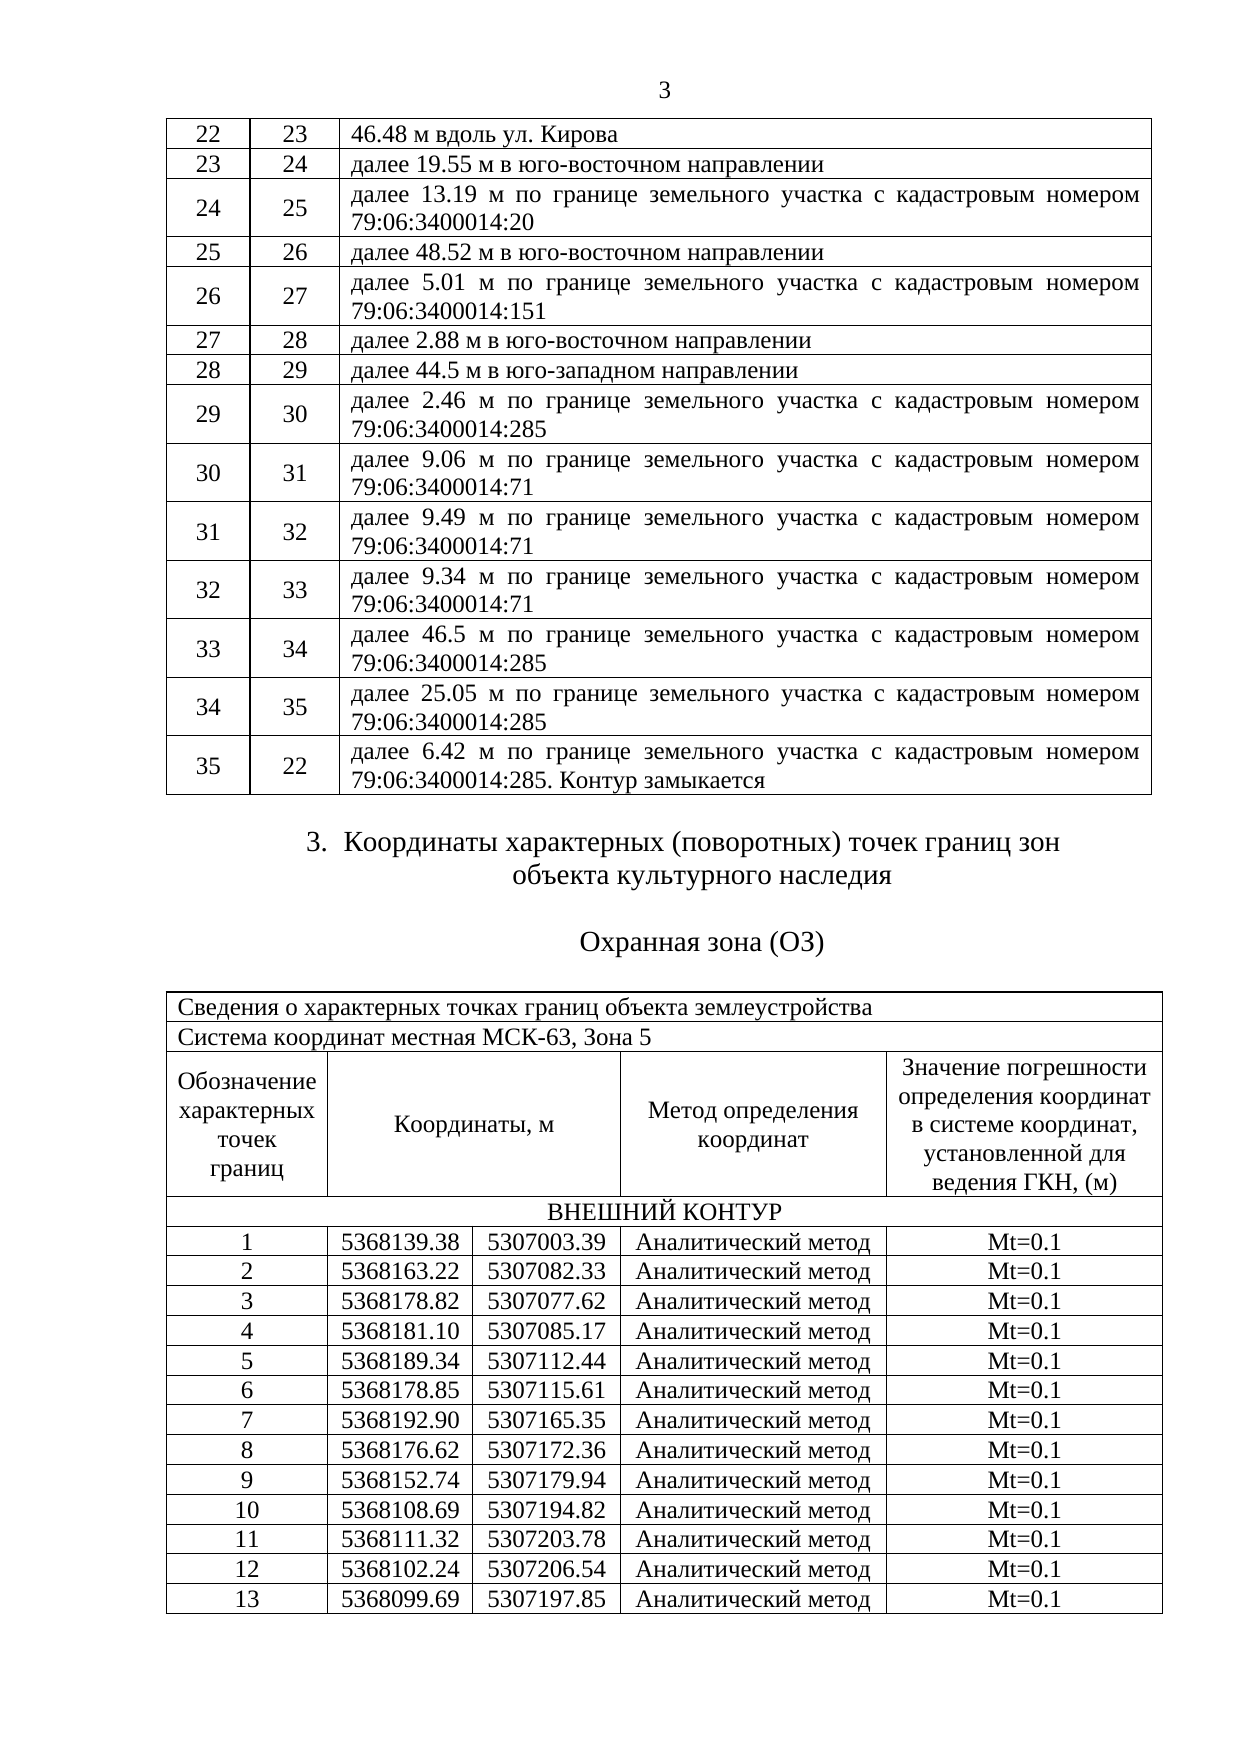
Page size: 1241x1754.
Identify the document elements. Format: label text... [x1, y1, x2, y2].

list Охранная зона (ОЗ) [252, 924, 1152, 958]
table_cell 5368108.69 [328, 1495, 472, 1523]
list объекта культурного наследия [252, 857, 1152, 891]
table_cell Mt=0.1 [887, 1465, 1162, 1494]
table_cell 5 [167, 1346, 327, 1374]
table_header Сведения о характерных точках границ объекта землеустройства [167, 993, 1162, 1021]
table_cell 5307197.85 [473, 1584, 620, 1613]
table_cell 2 [167, 1256, 327, 1285]
table_cell Аналитический метод [621, 1525, 886, 1553]
table_cell Аналитический метод [621, 1227, 886, 1255]
table_cell Аналитический метод [621, 1435, 886, 1464]
table_cell Аналитический метод [621, 1316, 886, 1345]
table_cell 1 [167, 1227, 327, 1255]
table_cell 29 [251, 355, 339, 384]
table_cell далее 19.55 м в юго-восточном направлении [340, 149, 1151, 178]
table_cell 22 [251, 736, 339, 794]
table_cell далее 25.05 м по границе земельного участка с кадастровым номером 79:06:3400014:285 [340, 678, 1151, 735]
table_cell Mt=0.1 [887, 1376, 1162, 1404]
table_cell Mt=0.1 [887, 1525, 1162, 1553]
table_cell 31 [251, 444, 339, 501]
table_cell 9 [167, 1465, 327, 1494]
table_cell 33 [167, 619, 249, 677]
table_cell Аналитический метод [621, 1465, 886, 1494]
table_cell 8 [167, 1435, 327, 1464]
table_cell далее 13.19 м по границе земельного участка с кадастровым номером 79:06:3400014:20 [340, 179, 1151, 236]
table_cell 5368102.24 [328, 1554, 472, 1583]
table_cell 26 [251, 237, 339, 266]
table_cell Значение погрешности определения координат в системе координат, установленной для ведения ГКН, (м) [887, 1052, 1162, 1196]
table_cell далее 48.52 м в юго-восточном направлении [340, 237, 1151, 266]
table_cell 5368099.69 [328, 1584, 472, 1613]
table_cell 5307077.62 [473, 1286, 620, 1315]
table_cell 5368111.32 [328, 1525, 472, 1553]
table_cell 5307172.36 [473, 1435, 620, 1464]
table_cell 28 [167, 355, 249, 384]
table_cell 5307085.17 [473, 1316, 620, 1345]
table_cell Аналитический метод [621, 1405, 886, 1434]
table_cell 7 [167, 1405, 327, 1434]
table_cell 30 [167, 444, 249, 501]
table_cell 28 [251, 326, 339, 354]
table_cell 4 [167, 1316, 327, 1345]
table_cell 5368176.62 [328, 1435, 472, 1464]
table_cell 32 [167, 561, 249, 618]
table_cell далее 9.49 м по границе земельного участка с кадастровым номером 79:06:3400014:71 [340, 502, 1151, 560]
table_cell 26 [167, 267, 249, 324]
table_cell 5368178.82 [328, 1286, 472, 1315]
table_cell 5307203.78 [473, 1525, 620, 1553]
table_cell 5368178.85 [328, 1376, 472, 1404]
table_cell 5307003.39 [473, 1227, 620, 1255]
table_cell 23 [167, 149, 249, 178]
table_cell 25 [167, 237, 249, 266]
table_cell 5368189.34 [328, 1346, 472, 1374]
table_cell далее 2.88 м в юго-восточном направлении [340, 326, 1151, 354]
table_cell Mt=0.1 [887, 1227, 1162, 1255]
table_cell Метод определения координат [621, 1052, 886, 1196]
table_cell Mt=0.1 [887, 1405, 1162, 1434]
table_cell 5307082.33 [473, 1256, 620, 1285]
table_cell 29 [167, 385, 249, 443]
table_cell Mt=0.1 [887, 1346, 1162, 1374]
table_cell Аналитический метод [621, 1495, 886, 1523]
table_cell 5368181.10 [328, 1316, 472, 1345]
table_cell Mt=0.1 [887, 1256, 1162, 1285]
table_cell 5307112.44 [473, 1346, 620, 1374]
table_cell 5368139.38 [328, 1227, 472, 1255]
table_cell 25 [251, 179, 339, 236]
table_cell 11 [167, 1525, 327, 1553]
table_cell 3 [167, 1286, 327, 1315]
table_cell ВНЕШНИЙ КОНТУР [167, 1197, 1162, 1226]
table_cell Координаты, м [328, 1052, 620, 1196]
table_cell 5307165.35 [473, 1405, 620, 1434]
table_cell 12 [167, 1554, 327, 1583]
table_cell Mt=0.1 [887, 1286, 1162, 1315]
table_cell Mt=0.1 [887, 1316, 1162, 1345]
table_cell 34 [167, 678, 249, 735]
table_cell далее 6.42 м по границе земельного участка с кадастровым номером 79:06:3400014:285. Контур замыкается [340, 736, 1151, 794]
table_cell Mt=0.1 [887, 1435, 1162, 1464]
table_cell 30 [251, 385, 339, 443]
table_cell 5307115.61 [473, 1376, 620, 1404]
table_cell Аналитический метод [621, 1376, 886, 1404]
table_cell 22 [167, 119, 249, 148]
table_cell 5368192.90 [328, 1405, 472, 1434]
table_cell Аналитический метод [621, 1584, 886, 1613]
table_cell 10 [167, 1495, 327, 1523]
table_cell 31 [167, 502, 249, 560]
table_cell далее 5.01 м по границе земельного участка с кадастровым номером 79:06:3400014:151 [340, 267, 1151, 324]
table_cell 27 [251, 267, 339, 324]
table_cell Аналитический метод [621, 1554, 886, 1583]
table_cell 5307179.94 [473, 1465, 620, 1494]
table_cell Mt=0.1 [887, 1554, 1162, 1583]
table_cell 5368163.22 [328, 1256, 472, 1285]
table_cell 46.48 м вдоль ул. Кирова [340, 119, 1151, 148]
table_cell 24 [167, 179, 249, 236]
table_cell далее 46.5 м по границе земельного участка с кадастровым номером 79:06:3400014:285 [340, 619, 1151, 677]
table_cell 5307194.82 [473, 1495, 620, 1523]
table_cell 24 [251, 149, 339, 178]
table_cell далее 44.5 м в юго-западном направлении [340, 355, 1151, 384]
table_cell 35 [167, 736, 249, 794]
table_cell 5368152.74 [328, 1465, 472, 1494]
table_cell 23 [251, 119, 339, 148]
table_cell Аналитический метод [621, 1286, 886, 1315]
table_cell Mt=0.1 [887, 1584, 1162, 1613]
table_cell далее 9.34 м по границе земельного участка с кадастровым номером 79:06:3400014:71 [340, 561, 1151, 618]
table_cell 35 [251, 678, 339, 735]
table_cell Аналитический метод [621, 1256, 886, 1285]
table_cell Mt=0.1 [887, 1495, 1162, 1523]
table_cell далее 2.46 м по границе земельного участка с кадастровым номером 79:06:3400014:285 [340, 385, 1151, 443]
table_cell Аналитический метод [621, 1346, 886, 1374]
table_cell 27 [167, 326, 249, 354]
table_cell 5307206.54 [473, 1554, 620, 1583]
list Координаты характерных (поворотных) точек границ зон [215, 824, 1152, 857]
table_cell Система координат местная МСК-63, Зона 5 [167, 1022, 1162, 1051]
table_cell 34 [251, 619, 339, 677]
table_cell 13 [167, 1584, 327, 1613]
table_cell 6 [167, 1376, 327, 1404]
table_cell 33 [251, 561, 339, 618]
table_cell 32 [251, 502, 339, 560]
table_cell далее 9.06 м по границе земельного участка с кадастровым номером 79:06:3400014:71 [340, 444, 1151, 501]
table_cell Обозначение характерных точек границ [167, 1052, 327, 1196]
